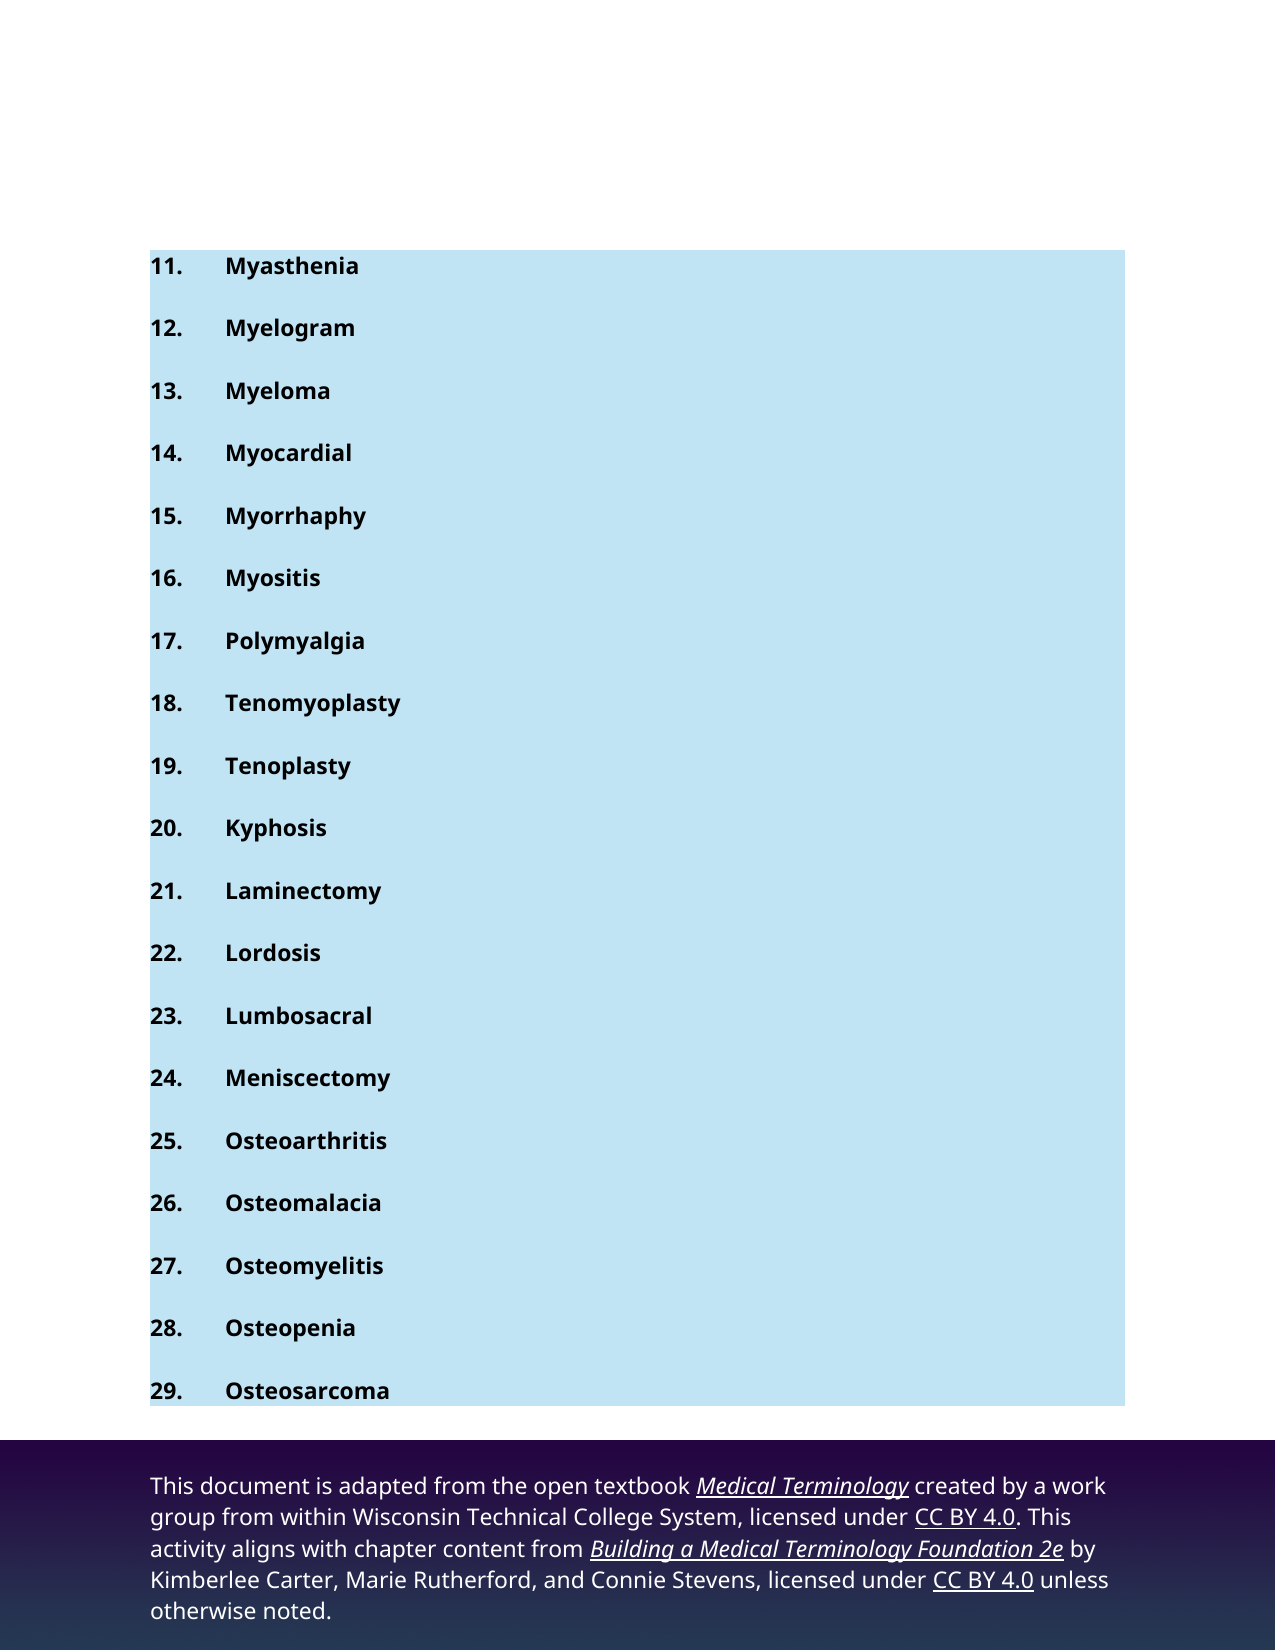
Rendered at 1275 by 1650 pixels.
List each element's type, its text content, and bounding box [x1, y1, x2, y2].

list Laminectomy [150, 875, 1125, 906]
list Tenoplasty [150, 750, 1125, 781]
list Lumbosacral [150, 1000, 1125, 1031]
list Myelogram [150, 312, 1125, 343]
list Osteopenia [150, 1312, 1125, 1343]
list Kyphosis [150, 812, 1125, 843]
list Osteosarcoma [150, 1375, 1125, 1406]
list Osteomalacia [150, 1187, 1125, 1218]
list Myocardial [150, 437, 1125, 468]
list Myorrhaphy [150, 500, 1125, 531]
list Osteoarthritis [150, 1125, 1125, 1156]
list Meniscectomy [150, 1062, 1125, 1093]
picture [0, 1440, 1275, 1650]
list Osteomyelitis [150, 1250, 1125, 1281]
list Polymyalgia [150, 625, 1125, 656]
list Myositis [150, 562, 1125, 593]
list Tenomyoplasty [150, 687, 1125, 718]
list Myasthenia [150, 250, 1125, 281]
list Myeloma [150, 375, 1125, 406]
list Lordosis [150, 937, 1125, 968]
